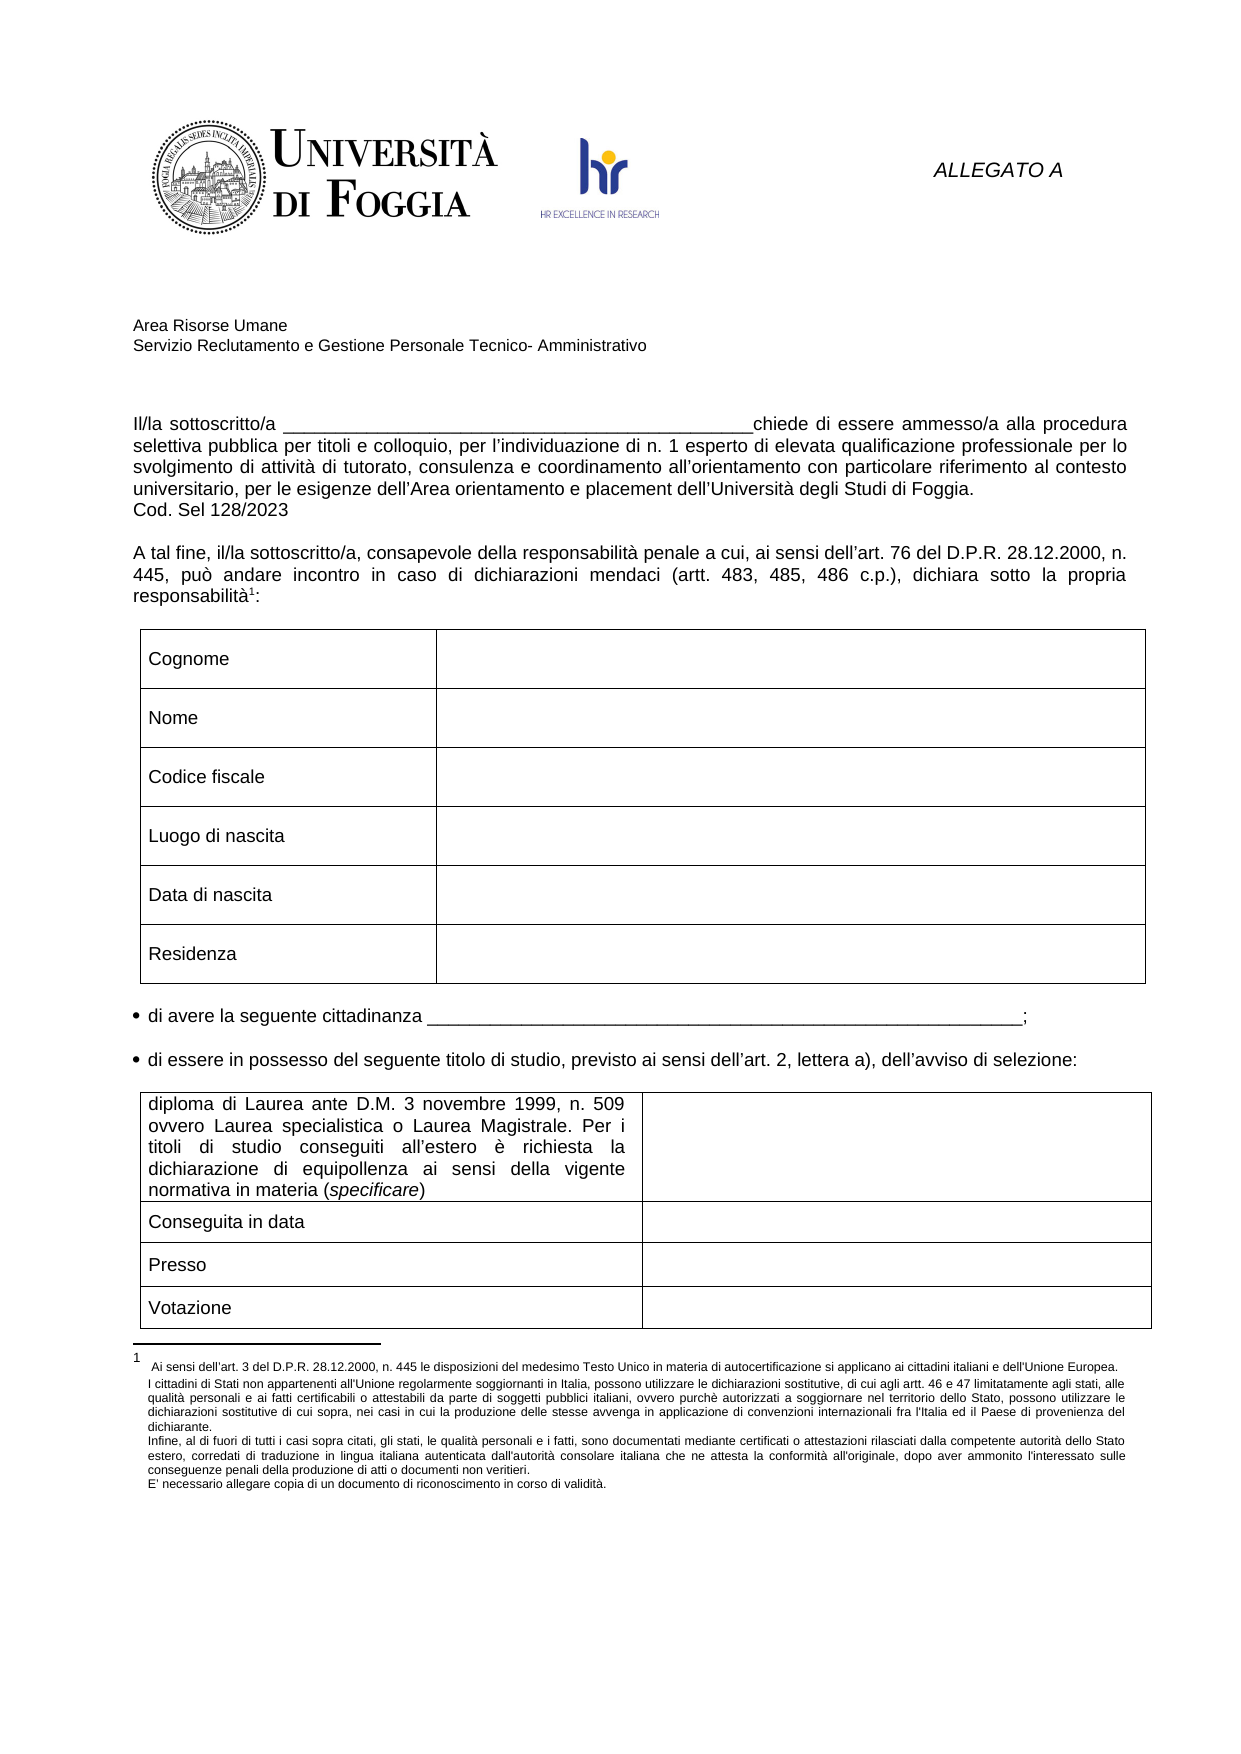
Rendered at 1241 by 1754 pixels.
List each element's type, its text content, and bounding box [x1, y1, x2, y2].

text Servizio Reclutamento e Gestione Personale Tecnico- Amministrativo [133, 335, 1122, 354]
table_cell Luogo di nascita [141, 807, 436, 865]
picture [541, 138, 659, 218]
text Cod. Sel 128/2023 [133, 499, 1128, 521]
table_cell Residenza [141, 925, 436, 983]
table_cell Codice fiscale [141, 748, 436, 806]
list di essere in possesso del seguente titolo di studio, previsto ai sensi dell’art. 2, lettera a), dell’avviso di selezione: [133, 1048, 1131, 1070]
table_header [643, 1093, 1151, 1201]
table_cell Conseguita in data [141, 1202, 642, 1242]
table_cell [437, 807, 1145, 865]
text ALLEGATO A [846, 158, 1128, 182]
table_cell [437, 925, 1145, 983]
table_cell Votazione [141, 1287, 642, 1327]
table_cell [437, 748, 1145, 806]
table_cell Nome [141, 689, 436, 747]
table_cell Presso [141, 1243, 642, 1286]
text Il/la sottoscritto/a _____________________________________________chiede di essere ammesso/a alla procedura selettiva pubblica per titoli e colloquio, per l’individuazione di n. 1 esperto di elevata qualificazione professionale per lo svolgimento di attività di tutorato, consulenza e coordinamento all’orientamento con particolare riferimento al contesto universitario, per le esigenze dell’Area orientamento e placement dell’Università degli Studi di Foggia. [133, 413, 1128, 499]
text Area Risorse Umane [133, 316, 1240, 335]
table_cell [643, 1243, 1151, 1286]
picture [148, 117, 504, 237]
table_cell [643, 1202, 1151, 1242]
table_header diploma di Laurea ante D.M. 3 novembre 1999, n. 509 ovvero Laurea specialistica o Laurea Magistrale. Per i titoli di studio conseguiti all’estero è richiesta la dichiarazione di equipollenza ai sensi della vigente normativa in materia (specificare) [141, 1093, 642, 1201]
table_cell [437, 866, 1145, 924]
table_header Cognome [141, 630, 436, 687]
text A tal fine, il/la sottoscritto/a, consapevole della responsabilità penale a cui, ai sensi dell’art. 76 del D.P.R. 28.12.2000, n. 445, può andare incontro in caso di dichiarazioni mendaci (artt. 483, 485, 486 c.p.), dichiara sotto la propria responsabilità: [133, 542, 1128, 607]
table_cell [643, 1287, 1151, 1327]
table_cell Data di nascita [141, 866, 436, 924]
table_header [437, 630, 1145, 687]
list di avere la seguente cittadinanza _________________________________________________________; [133, 1005, 1128, 1027]
table_cell [437, 689, 1145, 747]
